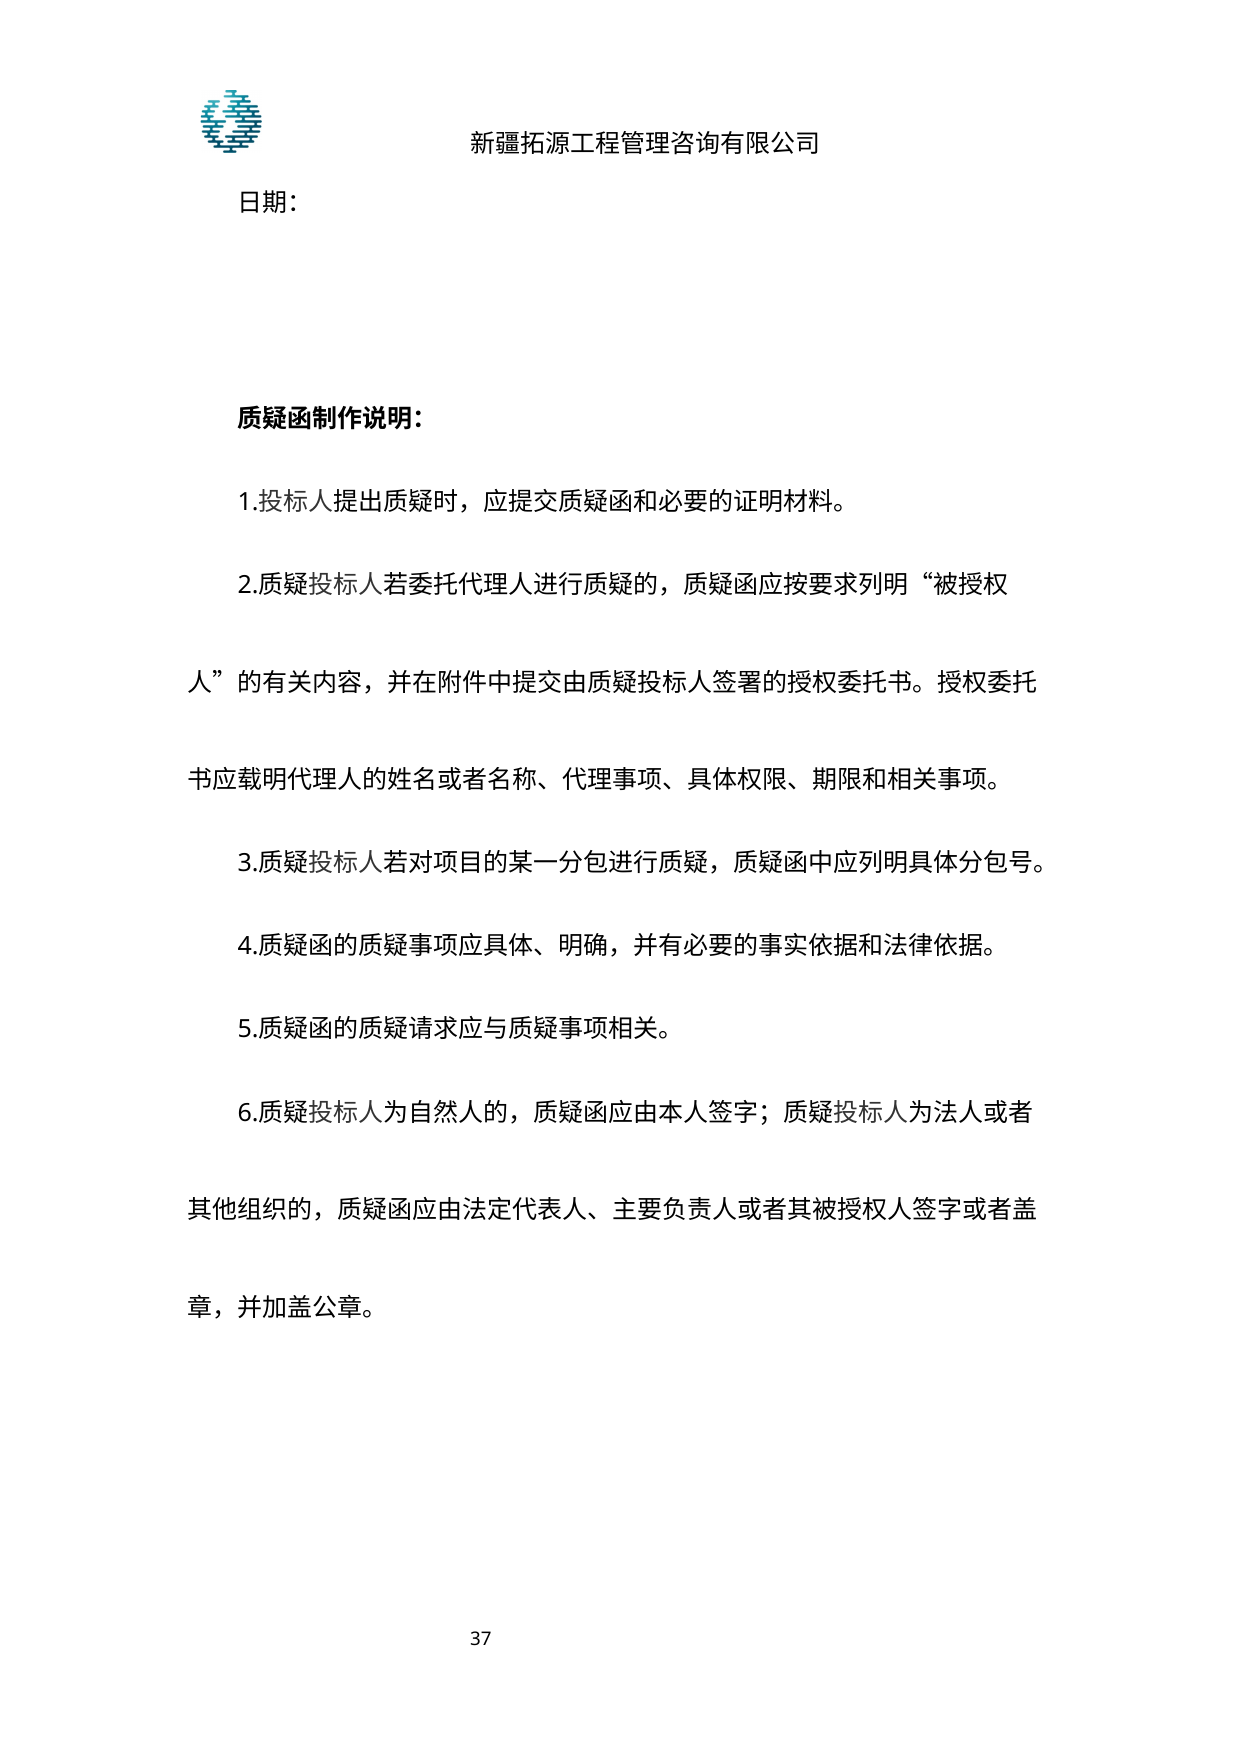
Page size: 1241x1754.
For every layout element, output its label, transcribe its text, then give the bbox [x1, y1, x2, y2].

picture [233, 128, 262, 153]
text 4.质疑函的质疑事项应具体、明确，并有必要的事实依据和法律依据。 [187, 911, 1053, 976]
text 6.质疑投标人为自然人的，质疑函应由本人签字；质疑投标人为法人或者其他组织的，质疑函应由法定代表人、主要负责人或者其被授权人签字或者盖章，并加盖公章。 [187, 1078, 1053, 1338]
picture [200, 90, 262, 153]
text 3.质疑投标人若对项目的某一分包进行质疑，质疑函中应列明具体分包号。 [187, 828, 1053, 893]
text 2.质疑投标人若委托代理人进行质疑的，质疑函应按要求列明“被授权人”的有关内容，并在附件中提交由质疑投标人签署的授权委托书。授权委托书应载明代理人的姓名或者名称、代理事项、具体权限、期限和相关事项。 [187, 550, 1053, 810]
text 5.质疑函的质疑请求应与质疑事项相关。 [187, 994, 1053, 1059]
text 质疑函制作说明： [187, 384, 1053, 449]
text 1.投标人提出质疑时，应提交质疑函和必要的证明材料。 [187, 467, 1053, 532]
text 日期： [187, 168, 1053, 233]
